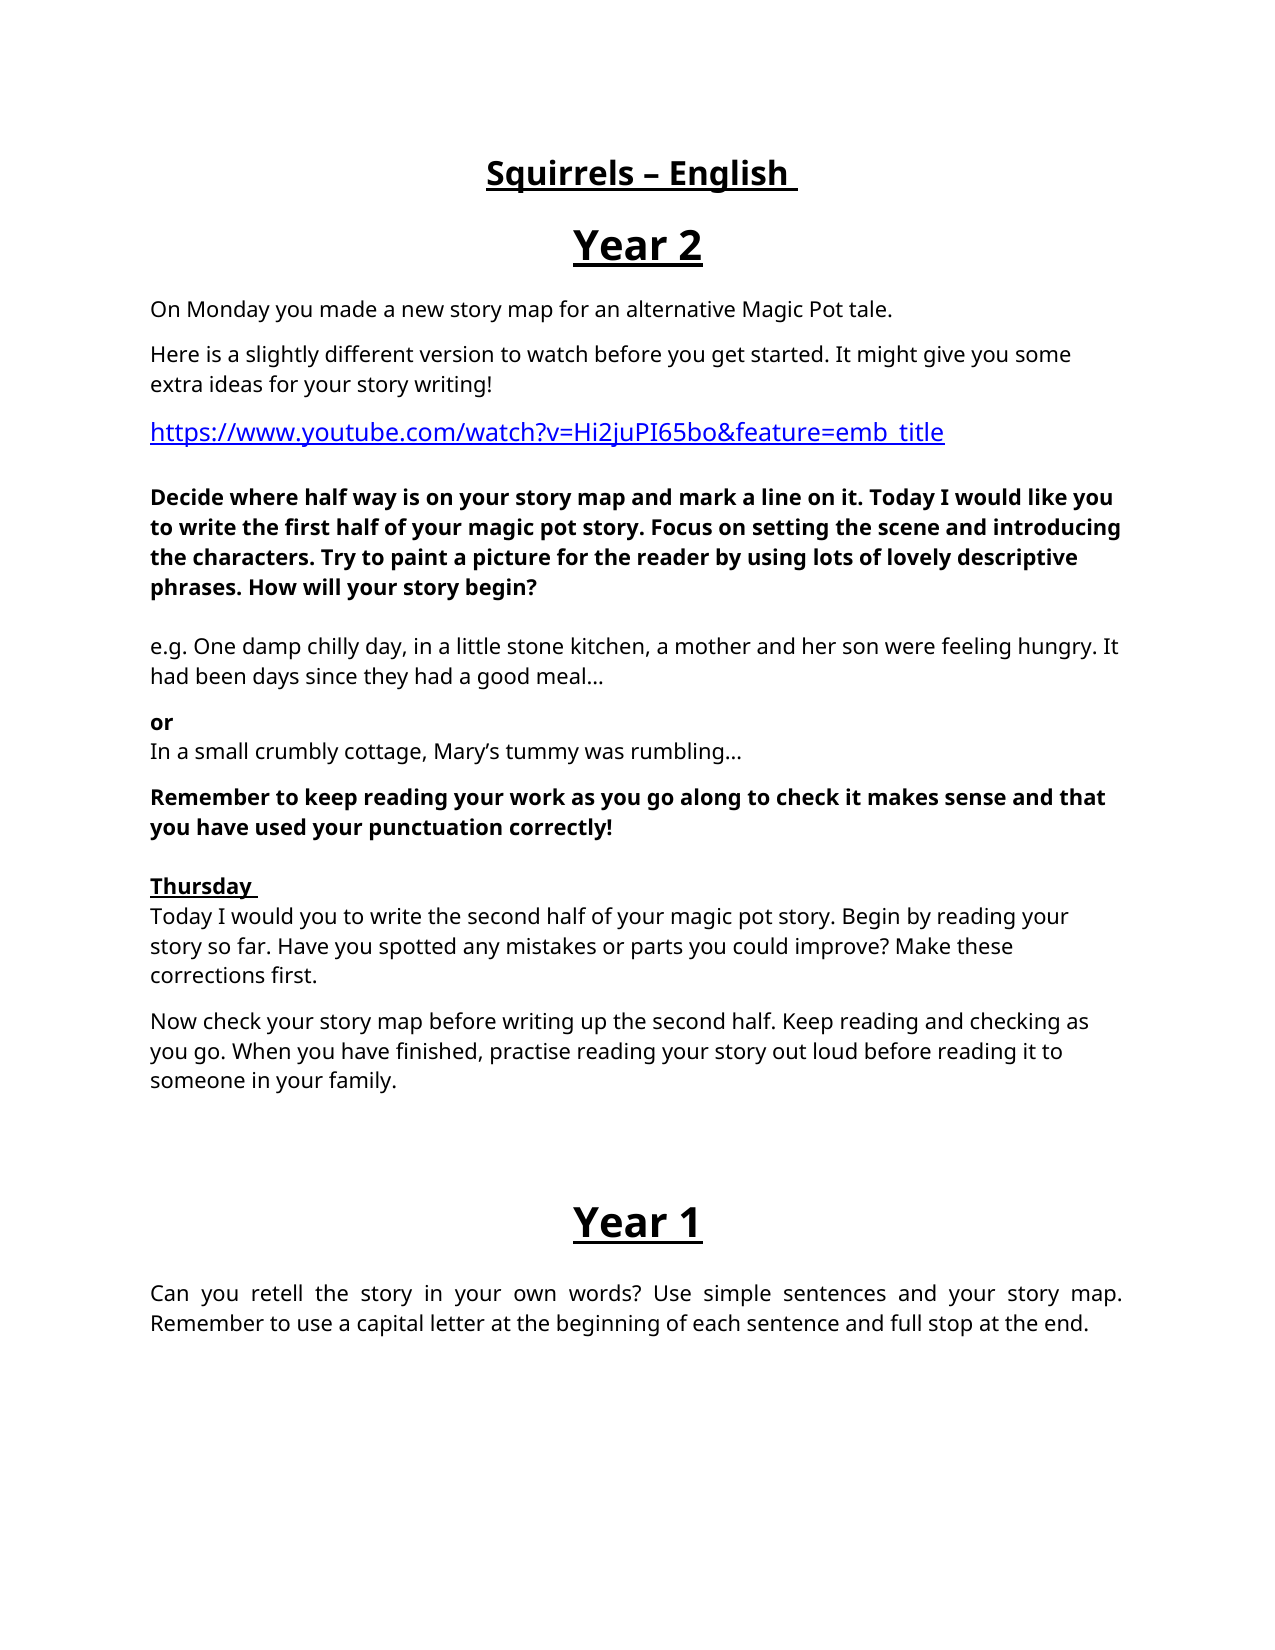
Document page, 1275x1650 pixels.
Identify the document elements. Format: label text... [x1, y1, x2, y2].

text On Monday you made a new story map for an alternative Magic Pot tale. [150, 293, 1125, 323]
text https://www.youtube.com/watch?v=Hi2juPI65bo&feature=emb_title [150, 414, 1125, 448]
text Year 2 [150, 216, 1125, 272]
text Thursday [150, 871, 1125, 901]
text Decide where half way is on your story map and mark a line on it. Today I would like you to write the first half of your magic pot story. Focus on setting the scene and introducing the characters. Try to paint a picture for the reader by using lots of lovely descriptive phrases. How will your story begin? [150, 482, 1125, 601]
text Can you retell the story in your own words? Use simple sentences and your story map. Remember to use a capital letter at the beginning of each sentence and full stop at the end. [150, 1278, 1125, 1338]
text Remember to keep reading your work as you go along to check it makes sense and that you have used your punctuation correctly! [150, 782, 1125, 841]
text In a small crumbly cottage, Mary’s tummy was rumbling… [150, 736, 1125, 766]
text Squirrels – English [150, 150, 1125, 195]
text Here is a slightly different version to watch before you get started. It might give you some extra ideas for your story writing! [150, 339, 1125, 398]
text Year 1 [150, 1193, 1125, 1249]
text Now check your story map before writing up the second half. Keep reading and checking as you go. When you have finished, practise reading your story out loud before reading it to someone in your family. [150, 1006, 1125, 1095]
text or [150, 706, 1125, 736]
text Today I would you to write the second half of your magic pot story. Begin by reading your story so far. Have you spotted any mistakes or parts you could improve? Make these corrections first. [150, 901, 1125, 990]
text e.g. One damp chilly day, in a little stone kitchen, a mother and her son were feeling hungry. It had been days since they had a good meal… [150, 631, 1125, 691]
